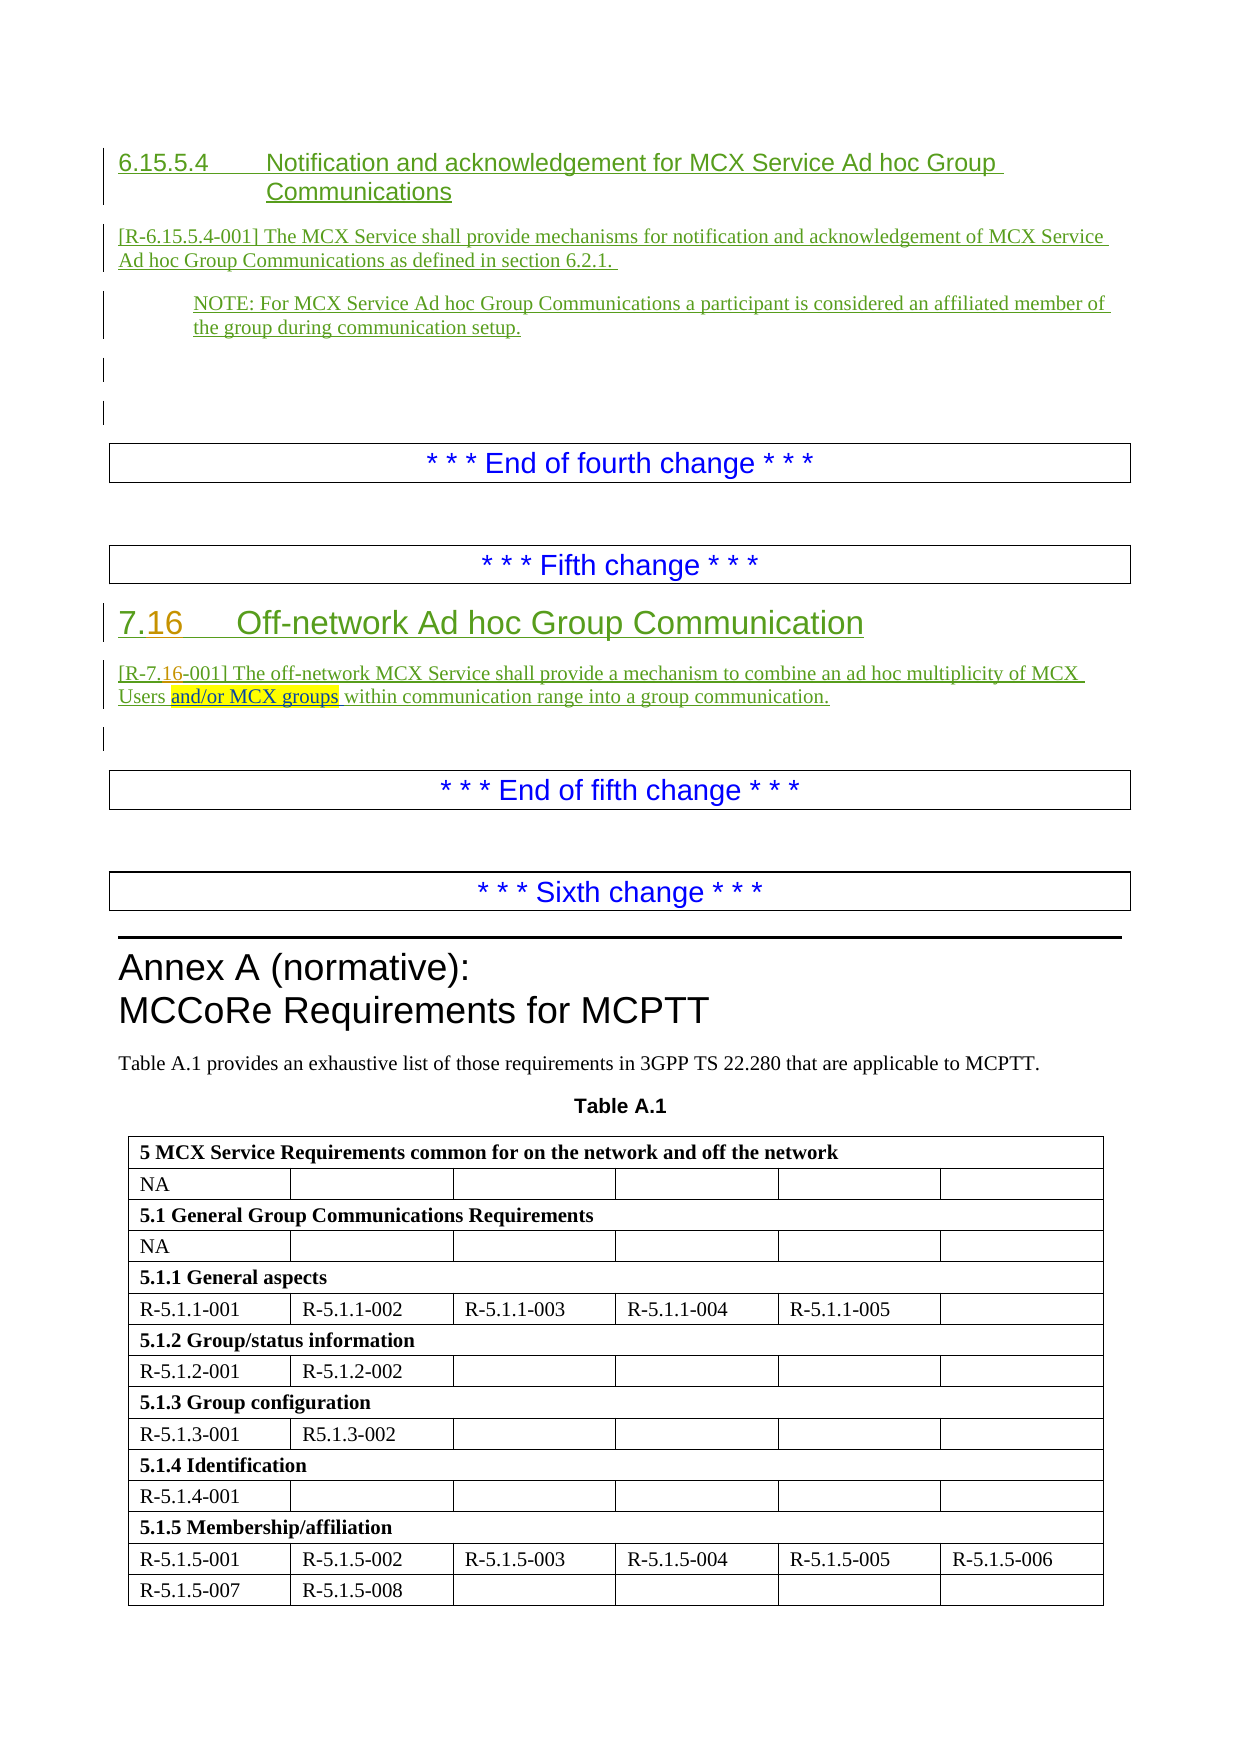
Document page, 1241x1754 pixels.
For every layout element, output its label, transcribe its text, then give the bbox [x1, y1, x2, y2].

table_cell 5.1.2 Group/status information [129, 1325, 1103, 1355]
table_cell 5.1 General Group Communications Requirements [129, 1200, 1103, 1230]
table_cell R-5.1.2-002 [291, 1356, 453, 1386]
table_cell R-5.1.5-007 [129, 1575, 290, 1605]
table_header 5 MCX Service Requirements common for on the network and off the network [129, 1137, 1103, 1167]
table_cell [454, 1169, 615, 1199]
table_cell R-5.1.1-004 [616, 1294, 778, 1324]
text * * * End of fourth change * * * [110, 444, 1130, 482]
text * * * Fifth change * * * [110, 546, 1130, 583]
table_cell R-5.1.5-005 [779, 1544, 940, 1574]
table_cell NA [129, 1169, 290, 1199]
text * * * End of fifth change * * * [110, 771, 1130, 809]
table_cell R-5.1.1-005 [779, 1294, 940, 1324]
text * * * Sixth change * * * [110, 873, 1130, 910]
table_cell R-5.1.5-004 [616, 1544, 778, 1574]
table_cell R-5.1.5-003 [454, 1544, 615, 1574]
table_cell [291, 1169, 453, 1199]
table_cell [941, 1575, 1103, 1605]
table_cell [616, 1419, 778, 1449]
table_cell [941, 1481, 1103, 1511]
table_cell [779, 1575, 940, 1605]
table_cell [941, 1294, 1103, 1324]
table_cell R5.1.3-002 [291, 1419, 453, 1449]
table_cell [616, 1169, 778, 1199]
table_cell 5.1.3 Group configuration [129, 1387, 1103, 1417]
table_cell [454, 1575, 615, 1605]
table_cell R-5.1.1-002 [291, 1294, 453, 1324]
table_cell NA [129, 1231, 290, 1261]
table_cell [941, 1419, 1103, 1449]
text Table A.1 provides an exhaustive list of those requirements in 3GPP TS 22.280 that are applicable to MCPTT. [118, 1051, 1122, 1075]
table_cell 5.1.4 Identification [129, 1450, 1103, 1480]
table_cell [941, 1169, 1103, 1199]
table_cell [291, 1231, 453, 1261]
table_cell [779, 1231, 940, 1261]
text Table A.1 [118, 1093, 1122, 1117]
table_cell [454, 1356, 615, 1386]
table_cell R-5.1.5-006 [941, 1544, 1103, 1574]
table_cell [616, 1481, 778, 1511]
table_cell [779, 1419, 940, 1449]
table_cell R-5.1.3-001 [129, 1419, 290, 1449]
subtitle Annex A (normative): MCCoRe Requirements for MCPTT [118, 939, 1122, 1032]
table_cell [941, 1231, 1103, 1261]
table_cell R-5.1.5-002 [291, 1544, 453, 1574]
table_cell [616, 1356, 778, 1386]
table_cell R-5.1.4-001 [129, 1481, 290, 1511]
table_cell 5.1.5 Membership/affiliation [129, 1512, 1103, 1542]
table_cell [454, 1481, 615, 1511]
table_cell [454, 1231, 615, 1261]
table_cell R-5.1.1-003 [454, 1294, 615, 1324]
table_cell [454, 1419, 615, 1449]
table_cell [941, 1356, 1103, 1386]
table_cell [779, 1169, 940, 1199]
table_cell [779, 1356, 940, 1386]
table_cell R-5.1.5-008 [291, 1575, 453, 1605]
table_cell R-5.1.2-001 [129, 1356, 290, 1386]
table_cell R-5.1.5-001 [129, 1544, 290, 1574]
table_cell R-5.1.1-001 [129, 1294, 290, 1324]
table_cell [616, 1231, 778, 1261]
table_cell [779, 1481, 940, 1511]
table_cell 5.1.1 General aspects [129, 1262, 1103, 1292]
table_cell [291, 1481, 453, 1511]
table_cell [616, 1575, 778, 1605]
